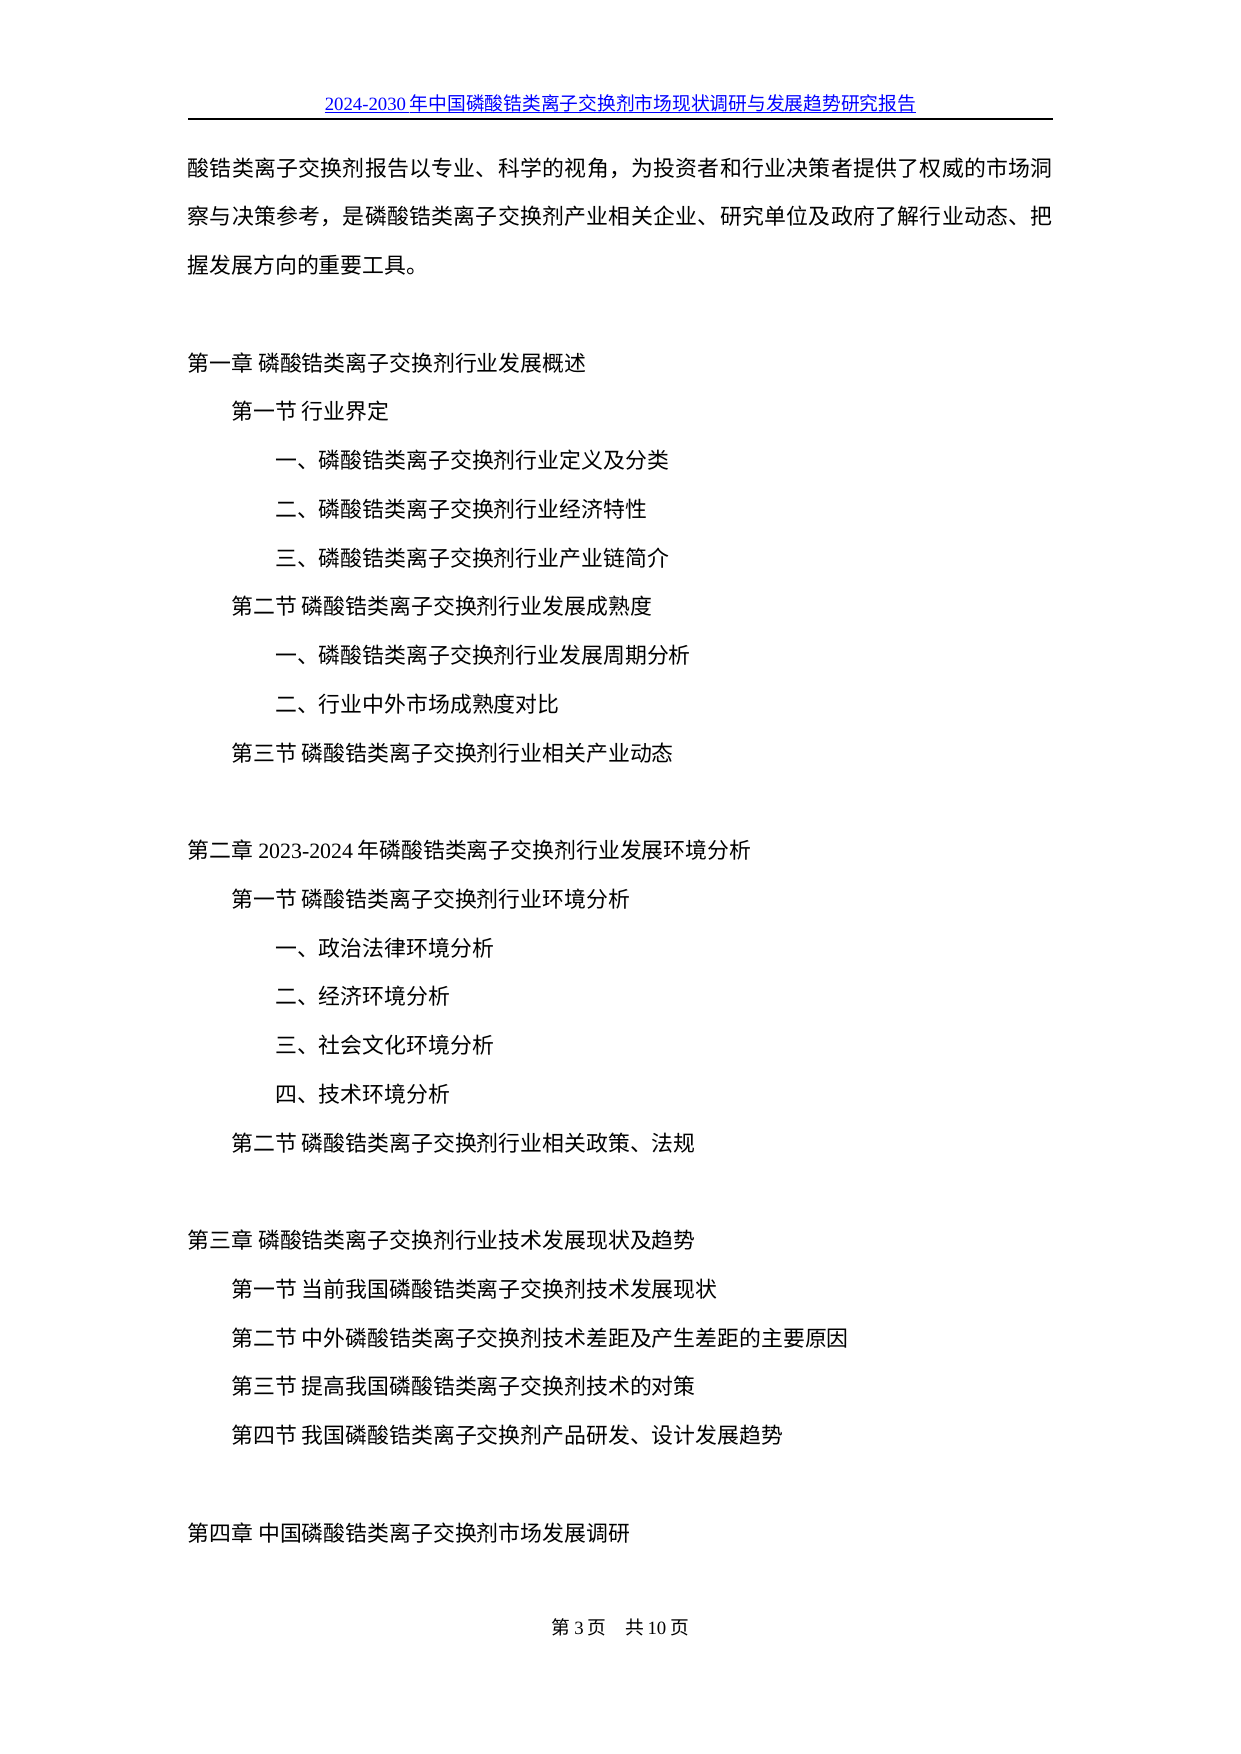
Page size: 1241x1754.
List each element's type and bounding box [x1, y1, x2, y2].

text [187, 150, 1053, 1548]
